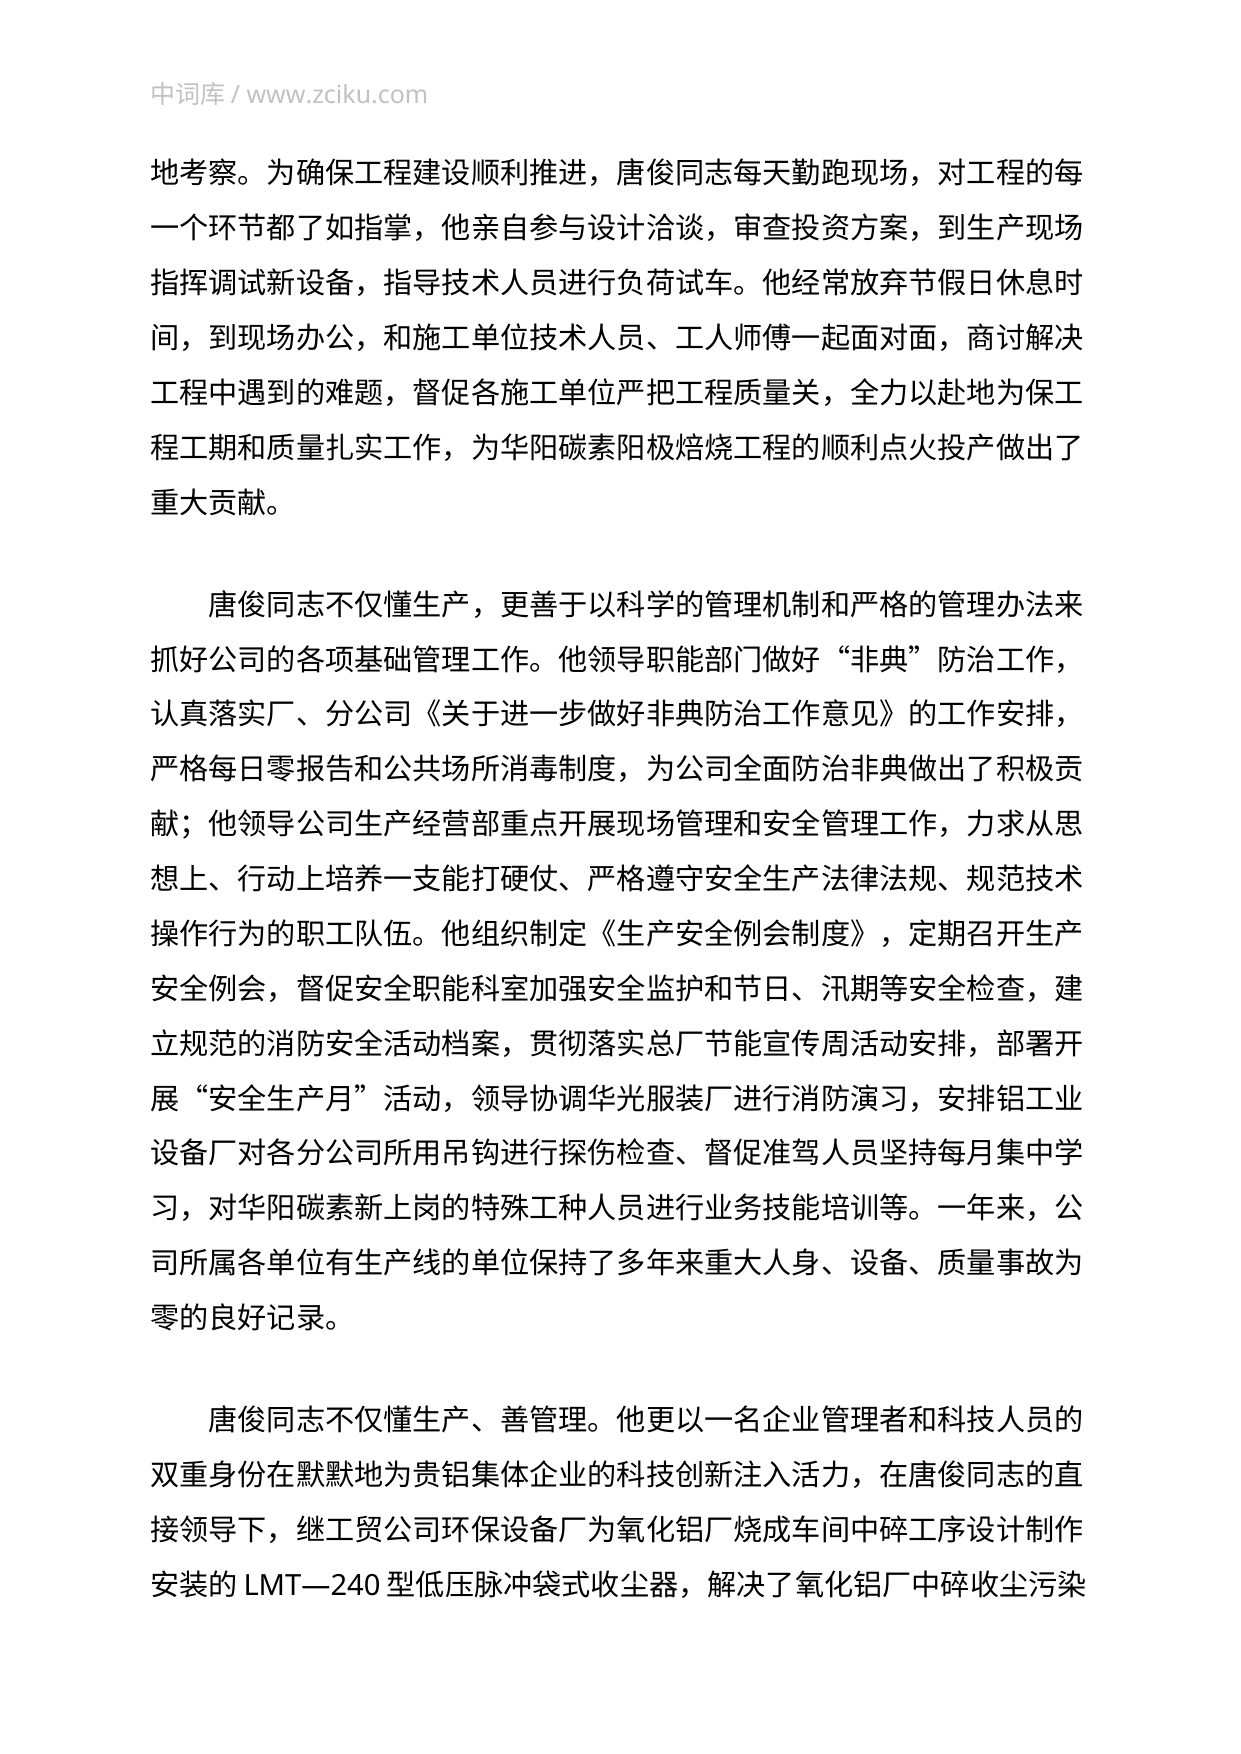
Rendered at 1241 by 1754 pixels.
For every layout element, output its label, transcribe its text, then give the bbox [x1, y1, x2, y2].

text 唐俊同志不仅懂生产，更善于以科学的管理机制和严格的管理办法来抓好公司的各项基础管理工作。他领导职能部门做好“非典”防治工作，认真落实厂、分公司《关于进一步做好非典防治工作意见》的工作安排，严格每日零报告和公共场所消毒制度，为公司全面防治非典做出了积极贡献；他领导公司生产经营部重点开展现场管理和安全管理工作，力求从思想上、行动上培养一支能打硬仗、严格遵守安全生产法律法规、规范技术操作行为的职工队伍。他组织制定《生产安全例会制度》，定期召开生产安全例会，督促安全职能科室加强安全监护和节日、汛期等安全检查，建立规范的消防安全活动档案，贯彻落实总厂节能宣传周活动安排，部署开展“安全生产月”活动，领导协调华光服装厂进行消防演习，安排铝工业设备厂对各分公司所用吊钩进行探伤检查、督促准驾人员坚持每月集中学习，对华阳碳素新上岗的特殊工种人员进行业务技能培训等。一年来，公司所属各单位有生产线的单位保持了多年来重大人身、设备、质量事故为零的良好记录。 [150, 581, 1090, 1337]
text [150, 1397, 1090, 1604]
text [150, 150, 1090, 522]
